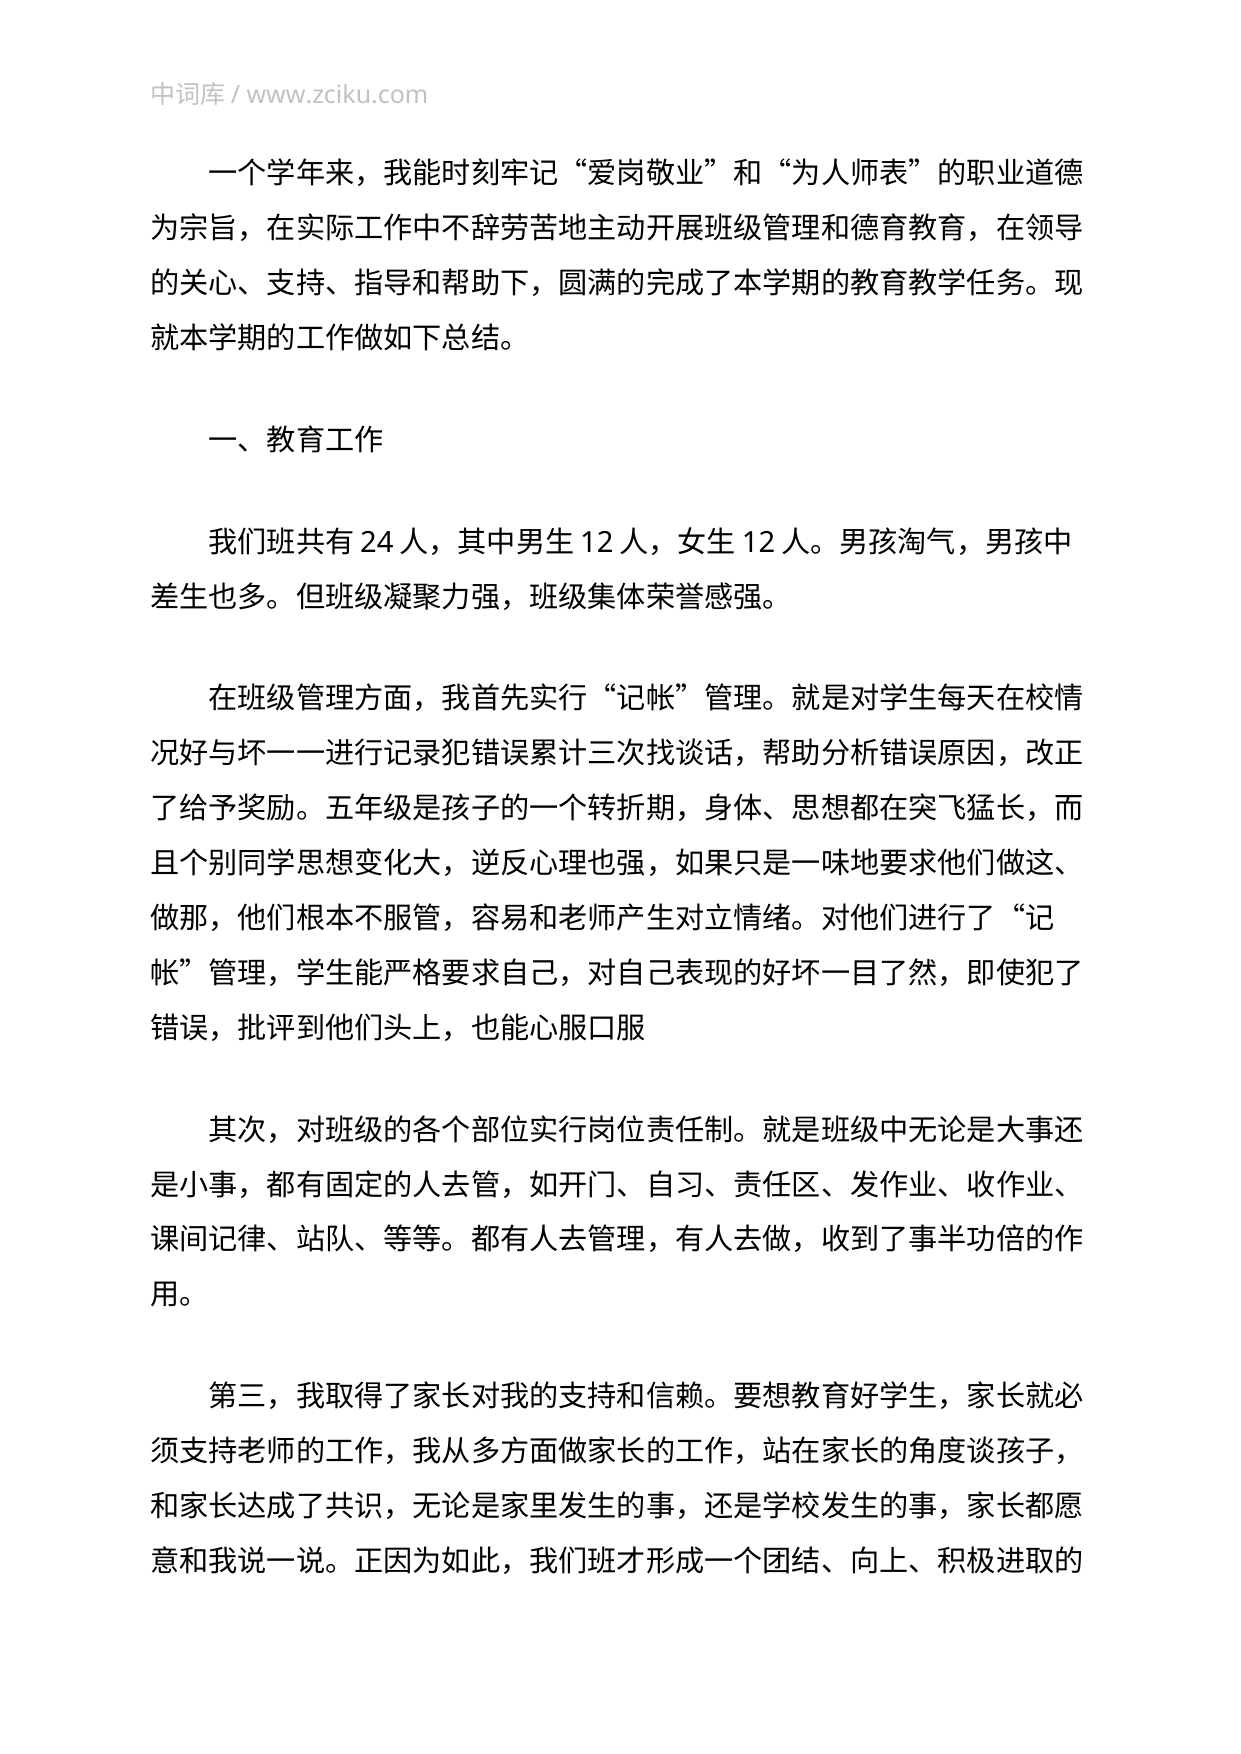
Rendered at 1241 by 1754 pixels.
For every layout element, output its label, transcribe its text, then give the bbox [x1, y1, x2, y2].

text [150, 1373, 1090, 1579]
text 在班级管理方面，我首先实行“记帐”管理。就是对学生每天在校情况好与坏一一进行记录犯错误累计三次找谈话，帮助分析错误原因，改正了给予奖励。五年级是孩子的一个转折期，身体、思想都在突飞猛长，而且个别同学思想变化大，逆反心理也强，如果只是一味地要求他们做这、做那，他们根本不服管，容易和老师产生对立情绪。对他们进行了“记帐”管理，学生能严格要求自己，对自己表现的好坏一目了然，即使犯了错误，批评到他们头上，也能心服口服 [150, 675, 1090, 1047]
text 一、教育工作 [150, 416, 1090, 459]
text 其次，对班级的各个部位实行岗位责任制。就是班级中无论是大事还是小事，都有固定的人去管，如开门、自习、责任区、发作业、收作业、课间记律、站队、等等。都有人去管理，有人去做，收到了事半功倍的作用。 [150, 1106, 1090, 1313]
text 一个学年来，我能时刻牢记“爱岗敬业”和“为人师表”的职业道德为宗旨，在实际工作中不辞劳苦地主动开展班级管理和德育教育，在领导的关心、支持、指导和帮助下，圆满的完成了本学期的教育教学任务。现就本学期的工作做如下总结。 [150, 150, 1090, 357]
text 我们班共有24人，其中男生12人，女生12人。男孩淘气，男孩中差生也多。但班级凝聚力强，班级集体荣誉感强。 [150, 518, 1090, 616]
